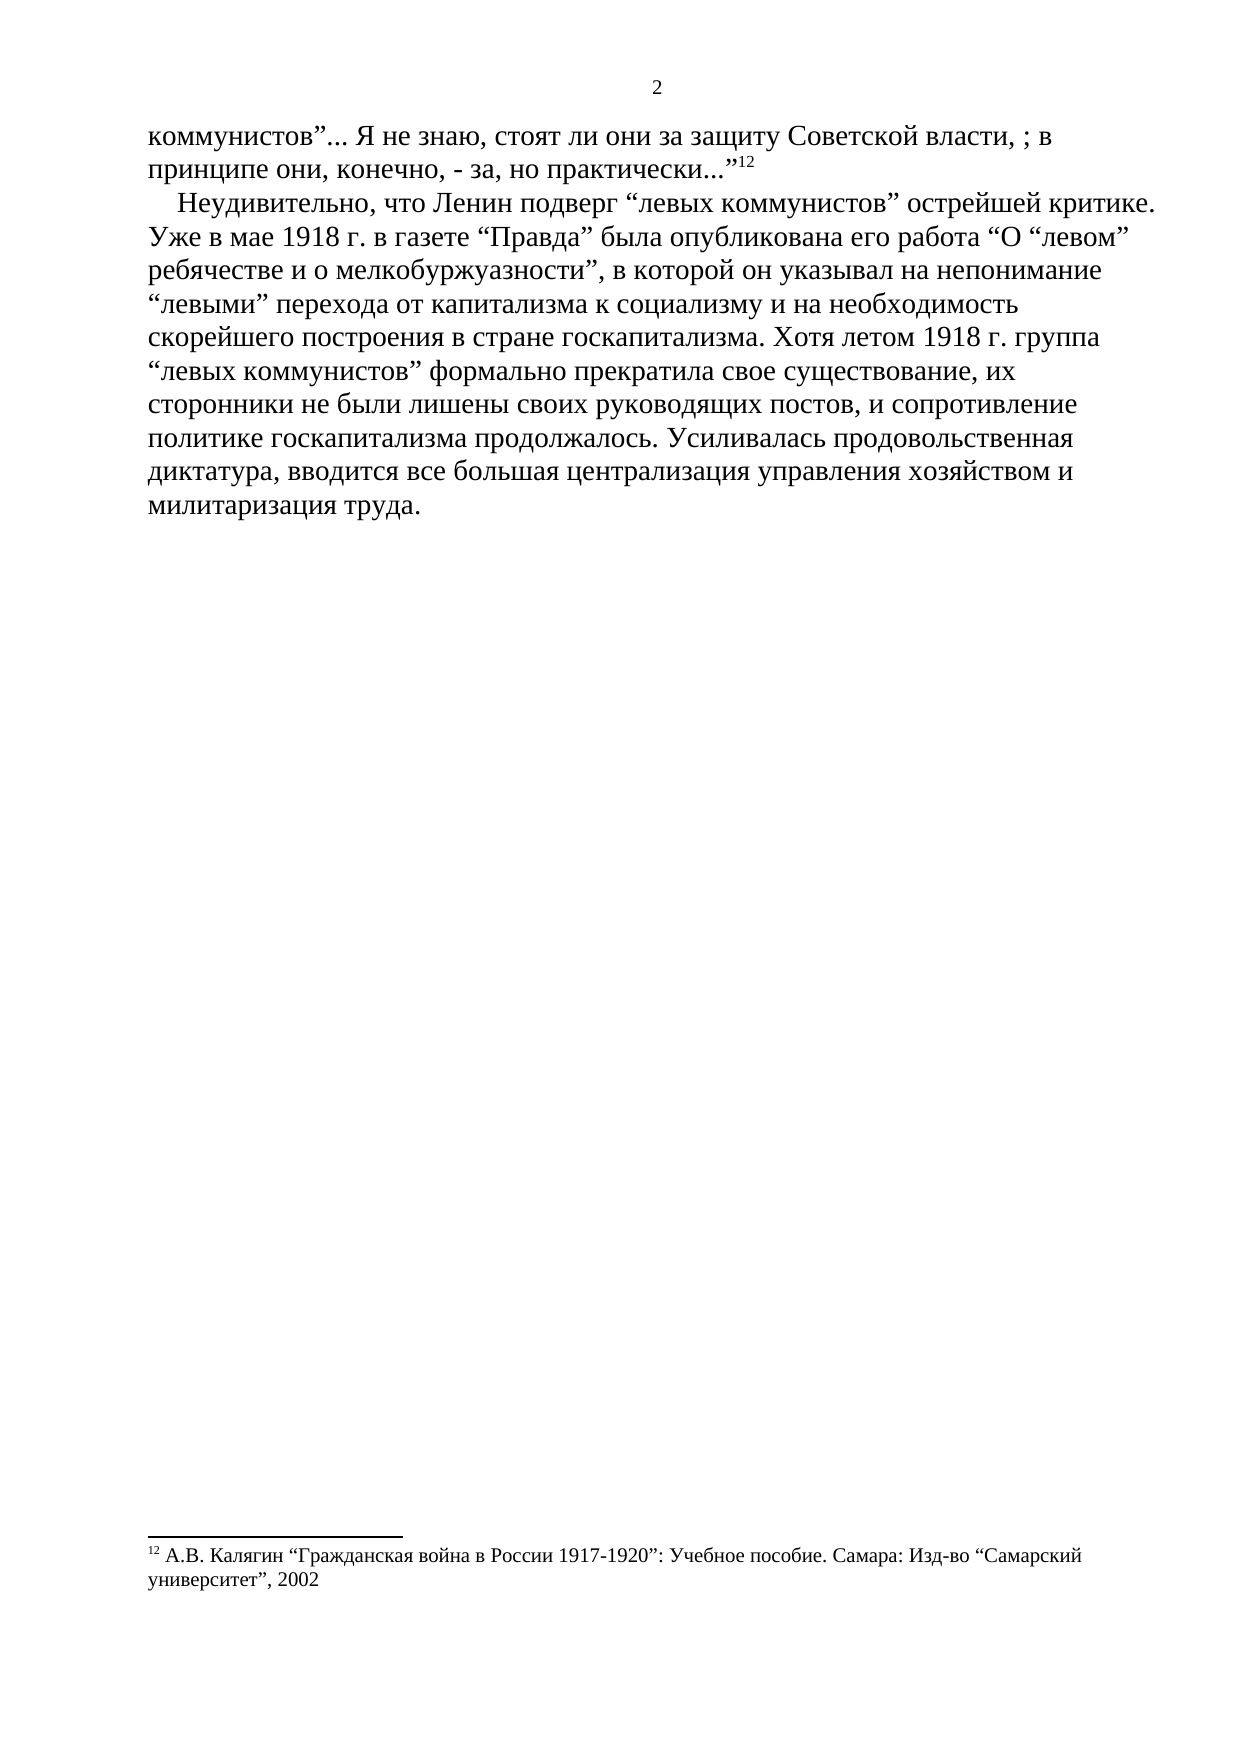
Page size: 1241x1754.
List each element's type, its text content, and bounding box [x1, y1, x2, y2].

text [148, 118, 1162, 185]
text Неудивительно, что Ленин подверг “левых коммунистов” острейшей критике. Уже в мае 1918 г. в газете “Правда” была опубликована его работа “О “левом” ребячестве и о мелкобуржуазности”, в которой он указывал на непонимание “левыми” перехода от капитализма к социализму и на необходимость скорейшего построения в стране госкапитализма. Хотя летом 1918 г. группа “левых коммунистов” формально прекратила свое существование, их сторонники не были лишены своих руководящих постов, и сопротивление политике госкапитализма продолжалось. Усиливалась продовольственная диктатура, вводится все большая централизация управления хозяйством и милитаризация труда. [148, 185, 1162, 521]
